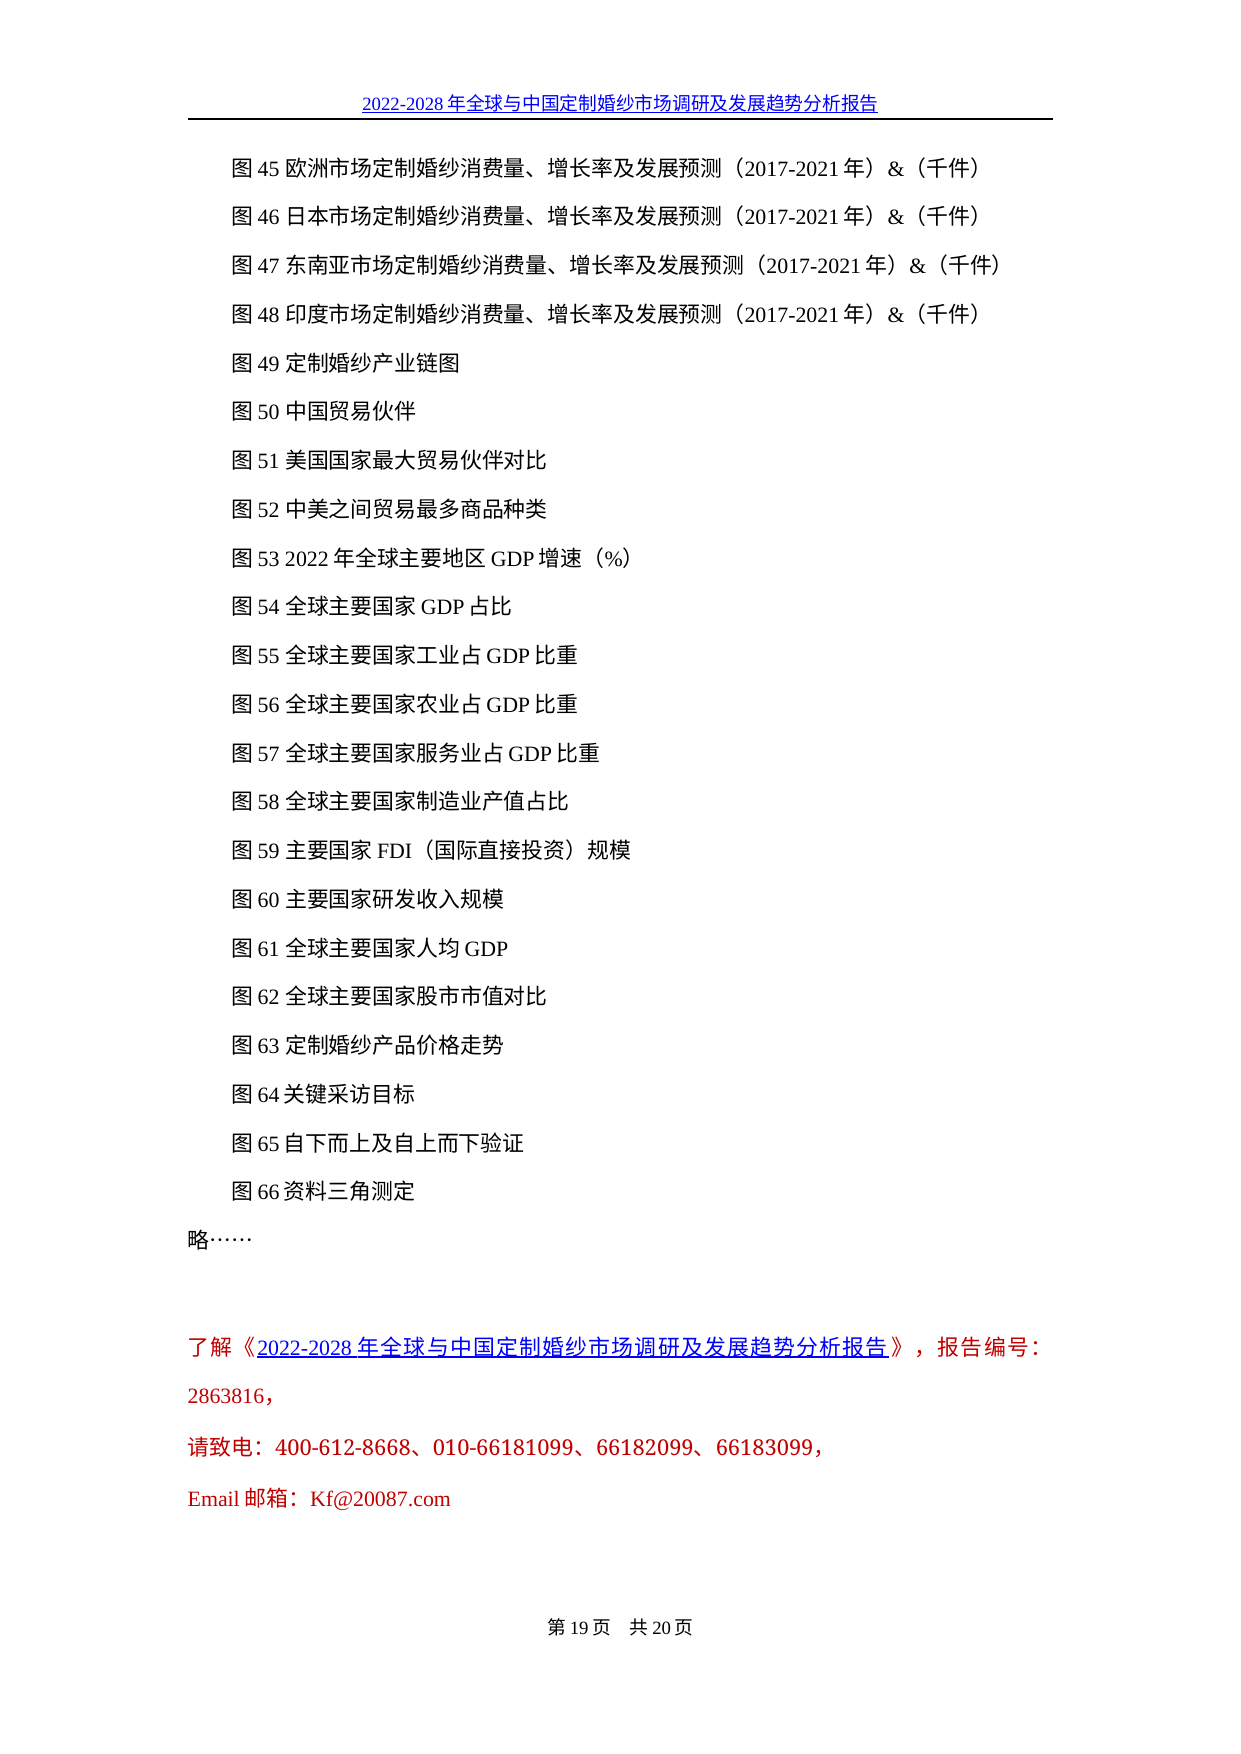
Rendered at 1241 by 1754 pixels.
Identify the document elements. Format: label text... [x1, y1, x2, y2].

text 了解《2022-2028年全球与中国定制婚纱市场调研及发展趋势分析报告》，报告编号：2863816， [187, 1329, 1053, 1410]
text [187, 150, 1053, 1255]
text Email邮箱：Kf@20087.com [187, 1481, 1053, 1513]
text 请致电：400-612-8668、010-66181099、66182099、66183099， [187, 1429, 1053, 1462]
